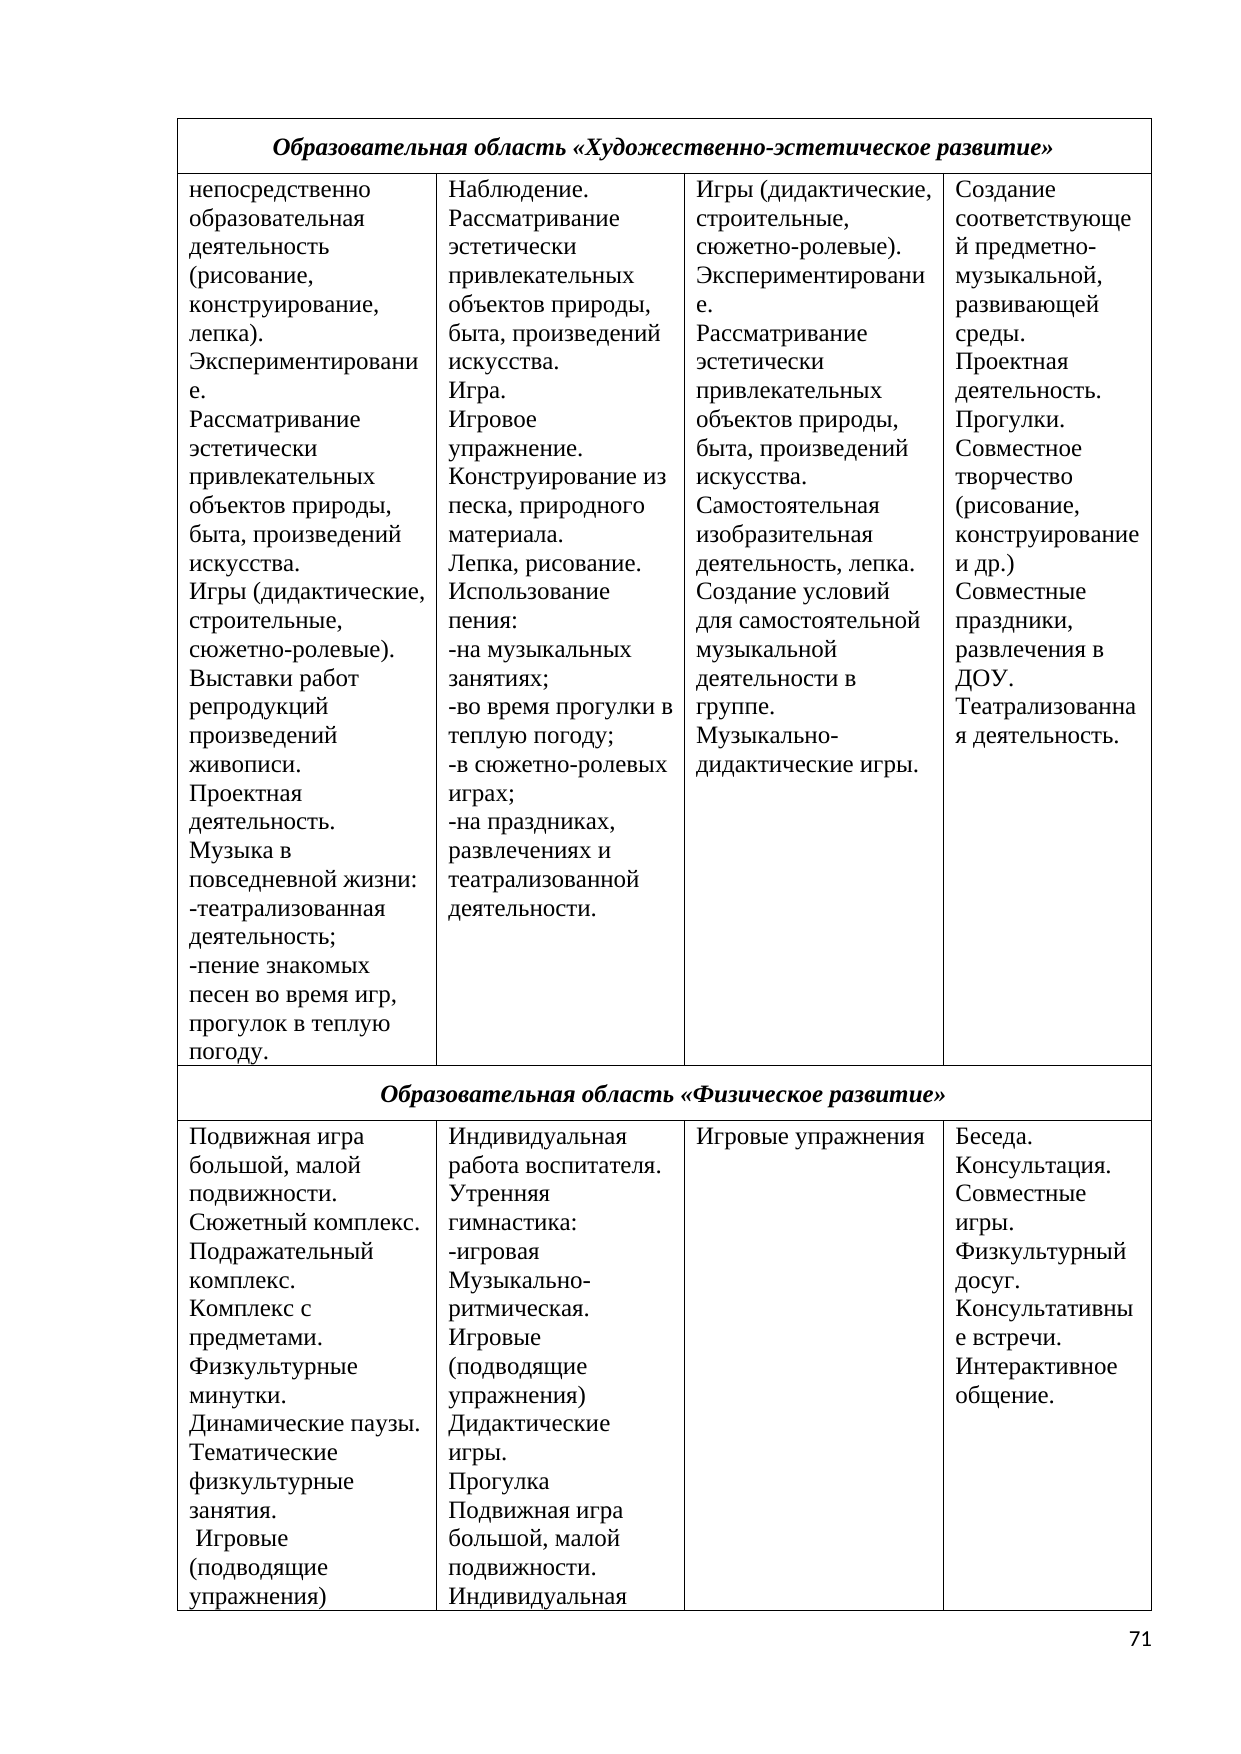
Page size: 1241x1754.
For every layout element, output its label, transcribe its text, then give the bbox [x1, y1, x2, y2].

table_cell непосредственно образовательная деятельность (рисование, конструирование, лепка). Экспериментирование. Рассматривание эстетически привлекательных объектов природы, быта, произведений искусства. Игры (дидактические, строительные, сюжетно-ролевые). Выставки работ репродукций произведений живописи. Проектная деятельность. Музыка в повседневной жизни: -театрализованная деятельность; -пение знакомых песен во время игр, прогулок в теплую погоду. [178, 174, 436, 1065]
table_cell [437, 1121, 684, 1610]
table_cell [178, 1121, 436, 1610]
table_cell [944, 1121, 1151, 1610]
table_cell Игры (дидактические, строительные, сюжетно-ролевые). Экспериментирование. Рассматривание эстетически привлекательных объектов природы, быта, произведений искусства. Самостоятельная изобразительная деятельность, лепка. Создание условий для самостоятельной музыкальной деятельности в группе. Музыкально-дидактические игры. [685, 174, 943, 1065]
table_cell Образовательная область «Физическое развитие» [178, 1066, 1151, 1120]
table_cell Образовательная область «Художественно-эстетическое развитие» [178, 119, 1151, 173]
table_cell Игровые упражнения [685, 1121, 943, 1610]
table_cell Создание соответствующей предметно-музыкальной, развивающей среды. Проектная деятельность. Прогулки. Совместное творчество (рисование, конструирование и др.) Совместные праздники, развлечения в ДОУ. Театрализованная деятельность. [944, 174, 1151, 1065]
table_cell Наблюдение. Рассматривание эстетически привлекательных объектов природы, быта, произведений искусства. Игра. Игровое упражнение. Конструирование из песка, природного материала. Лепка, рисование. Использование пения: -на музыкальных занятиях; -во время прогулки в теплую погоду; -в сюжетно-ролевых играх; -на праздниках, развлечениях и театрализованной деятельности. [437, 174, 684, 1065]
